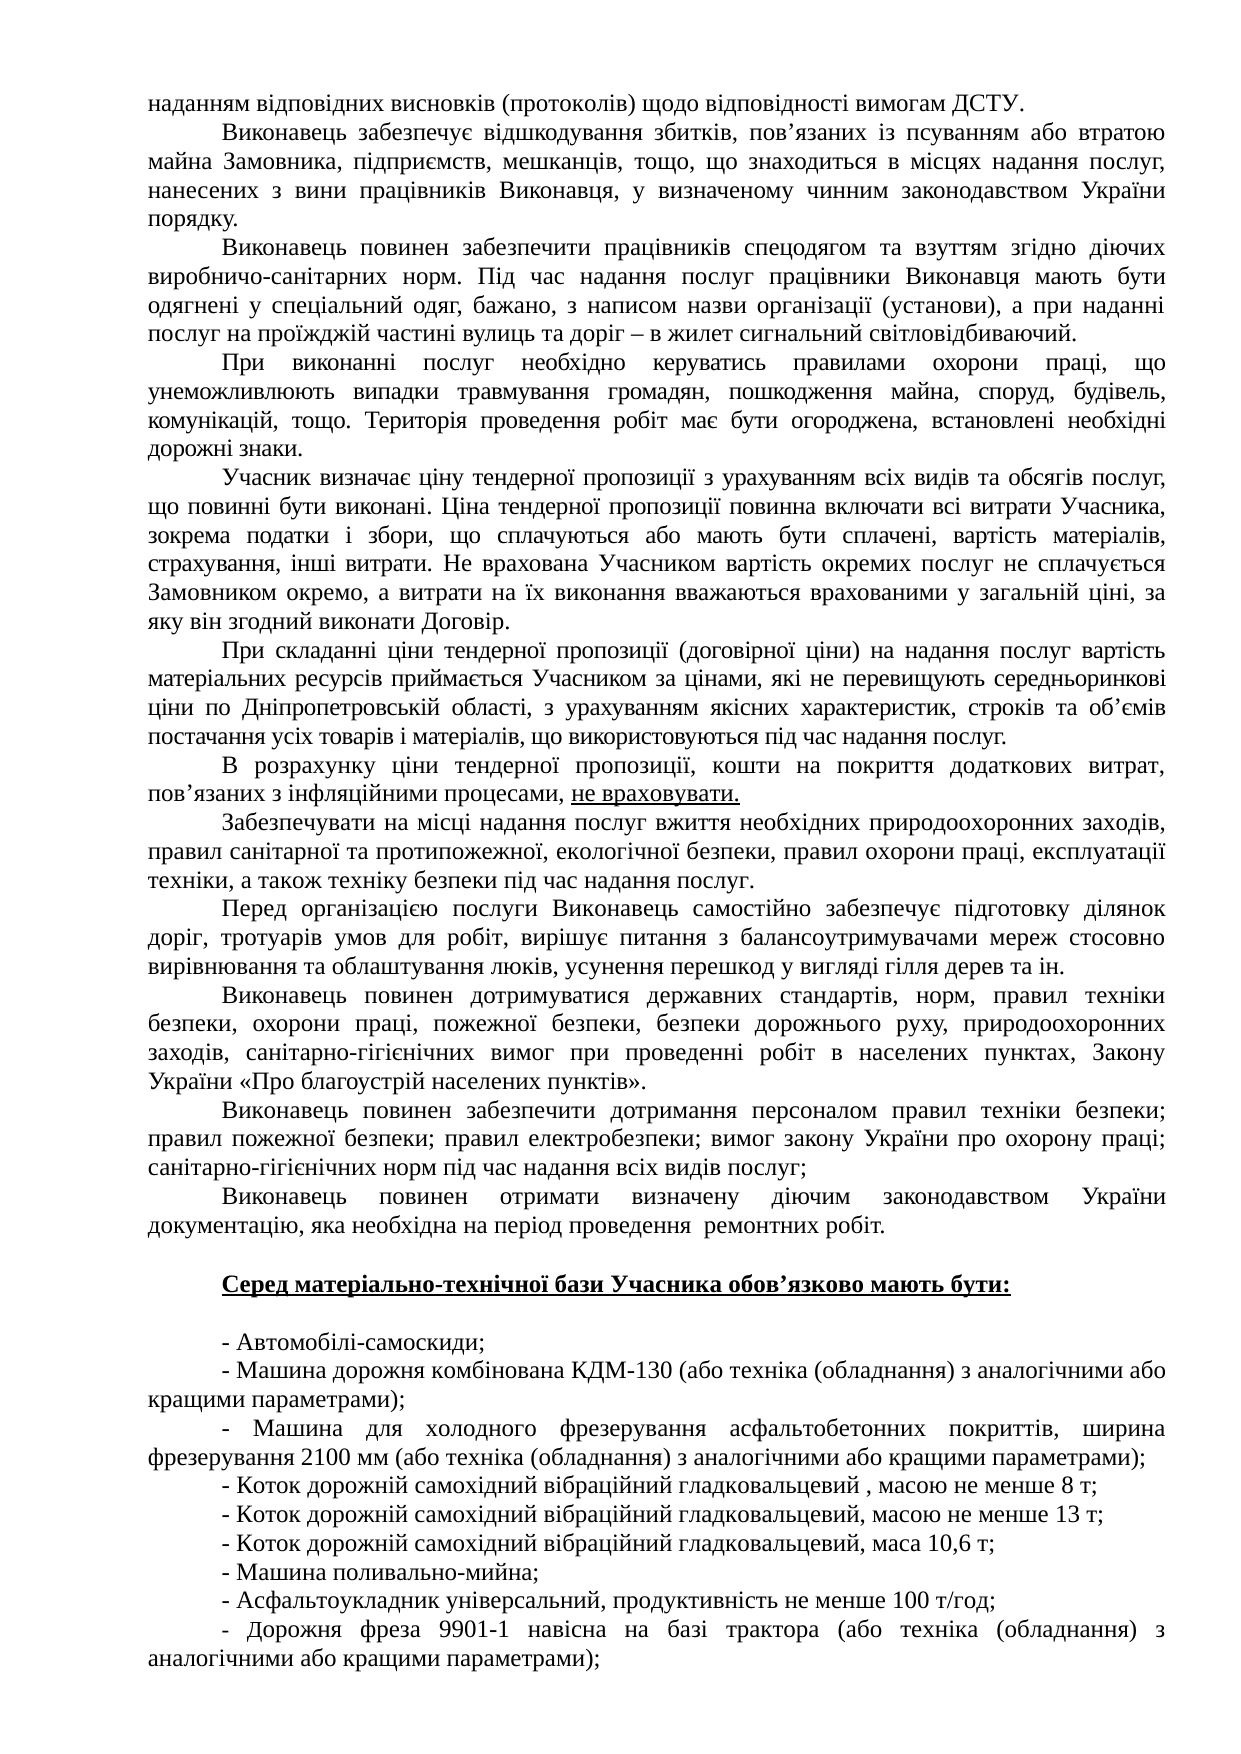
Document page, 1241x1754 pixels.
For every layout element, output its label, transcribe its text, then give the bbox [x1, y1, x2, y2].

text - Коток дорожній самохідний вібраційний гладковальцевий, масою не менше 13 т; [148, 1499, 1167, 1528]
text При складанні ціни тендерної пропозиції (договірної ціни) на надання послуг вартість матеріальних ресурсів приймається Учасником за цінами, які не перевищують середньоринкові ціни по Дніпропетровській області, з урахуванням якісних характеристик, строків та об’ємів постачання усіх товарів і матеріалів, що використовуються під час надання послуг. [148, 635, 1167, 750]
text Забезпечувати на місці надання послуг вжиття необхідних природоохоронних заходів, правил санітарної та протипожежної, екологічної безпеки, правил охорони праці, експлуатації техніки, а також техніку безпеки під час надання послуг. [148, 807, 1167, 893]
text - Машина поливально-мийна; [148, 1557, 1167, 1586]
text Виконавець забезпечує відшкодування збитків, пов’язаних із псуванням або втратою майна Замовника, підприємств, мешканців, тощо, що знаходиться в місцях надання послуг, нанесених з вини працівників Виконавця, у визначеному чинним законодавством України порядку. [148, 117, 1167, 232]
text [148, 88, 1167, 117]
text Серед матеріально-технічної бази Учасника обов’язково мають бути: [148, 1269, 1167, 1298]
text Виконавець повинен отримати визначену діючим законодавством України документацію, яка необхідна на період проведення ремонтних робіт. [148, 1181, 1167, 1238]
text - Коток дорожній самохідний вібраційний гладковальцевий, маса 10,6 т; [148, 1528, 1167, 1557]
text - Асфальтоукладник універсальний, продуктивність не менше 100 т/год; [148, 1586, 1167, 1614]
text - Коток дорожній самохідний вібраційний гладковальцевий , масою не менше 8 т; [148, 1471, 1167, 1499]
text Перед організацією послуги Виконавець самостійно забезпечує підготовку ділянок доріг, тротуарів умов для робіт, вирішує питання з балансоутримувачами мереж стосовно вирівнювання та облаштування люків, усунення перешкод у вигляді гілля дерев та ін. [148, 893, 1167, 980]
text Виконавець повинен забезпечити працівників спецодягом та взуттям згідно діючих виробничо-санітарних норм. Під час надання послуг працівники Виконавця мають бути одягнені у спеціальний одяг, бажано, з написом назви організації (установи), а при наданні послуг на проїжджій частині вулиць та доріг – в жилет сигнальний світловідбиваючий. [148, 232, 1167, 347]
text При виконанні послуг необхідно керуватись правилами охорони праці, що унеможливлюють випадки травмування громадян, пошкодження майна, споруд, будівель, комунікацій, тощо. Територія проведення робіт має бути огороджена, встановлені необхідні дорожні знаки. [148, 347, 1167, 462]
text В розрахунку ціни тендерної пропозиції, кошти на покриття додаткових витрат, пов’язаних з інфляційними процесами, не враховувати. [148, 750, 1167, 807]
text Виконавець повинен дотримуватися державних стандартів, норм, правил техніки безпеки, охорони праці, пожежної безпеки, безпеки дорожнього руху, природоохоронних заходів, санітарно-гігієнічних вимог при проведенні робіт в населених пунктах, Закону України «Про благоустрій населених пунктів». [148, 980, 1167, 1095]
text - Автомобiлi-самоскиди; [148, 1327, 1167, 1356]
text - Дорожня фреза 9901-1 навісна на базі трактора (або техніка (обладнання) з аналогічними або кращими параметрами); [148, 1614, 1167, 1672]
text Учасник визначає ціну тендерної пропозиції з урахуванням всіх видів та обсягів послуг, що повинні бути виконані. Ціна тендерної пропозиції повинна включати всі витрати Учасника, зокрема податки і збори, що сплачуються або мають бути сплачені, вартість матеріалів, страхування, інші витрати. Не врахована Учасником вартість окремих послуг не сплачується Замовником окремо, а витрати на їх виконання вважаються врахованими у загальній ціні, за яку він згодний виконати Договір. [148, 462, 1167, 635]
text - Машина для холодного фрезерування асфальтобетонних покриттів, ширина фрезерування 2100 мм (або техніка (обладнання) з аналогічними або кращими параметрами); [148, 1413, 1167, 1471]
text - Машина дорожня комбінована КДМ-130 (або техніка (обладнання) з аналогічними або кращими параметрами); [148, 1356, 1167, 1413]
text Виконавець повинен забезпечити дотримання персоналом правил техніки безпеки; правил пожежної безпеки; правил електробезпеки; вимог закону України про охорону праці; санітарно-гігієнічних норм під час надання всіх видів послуг; [148, 1095, 1167, 1181]
